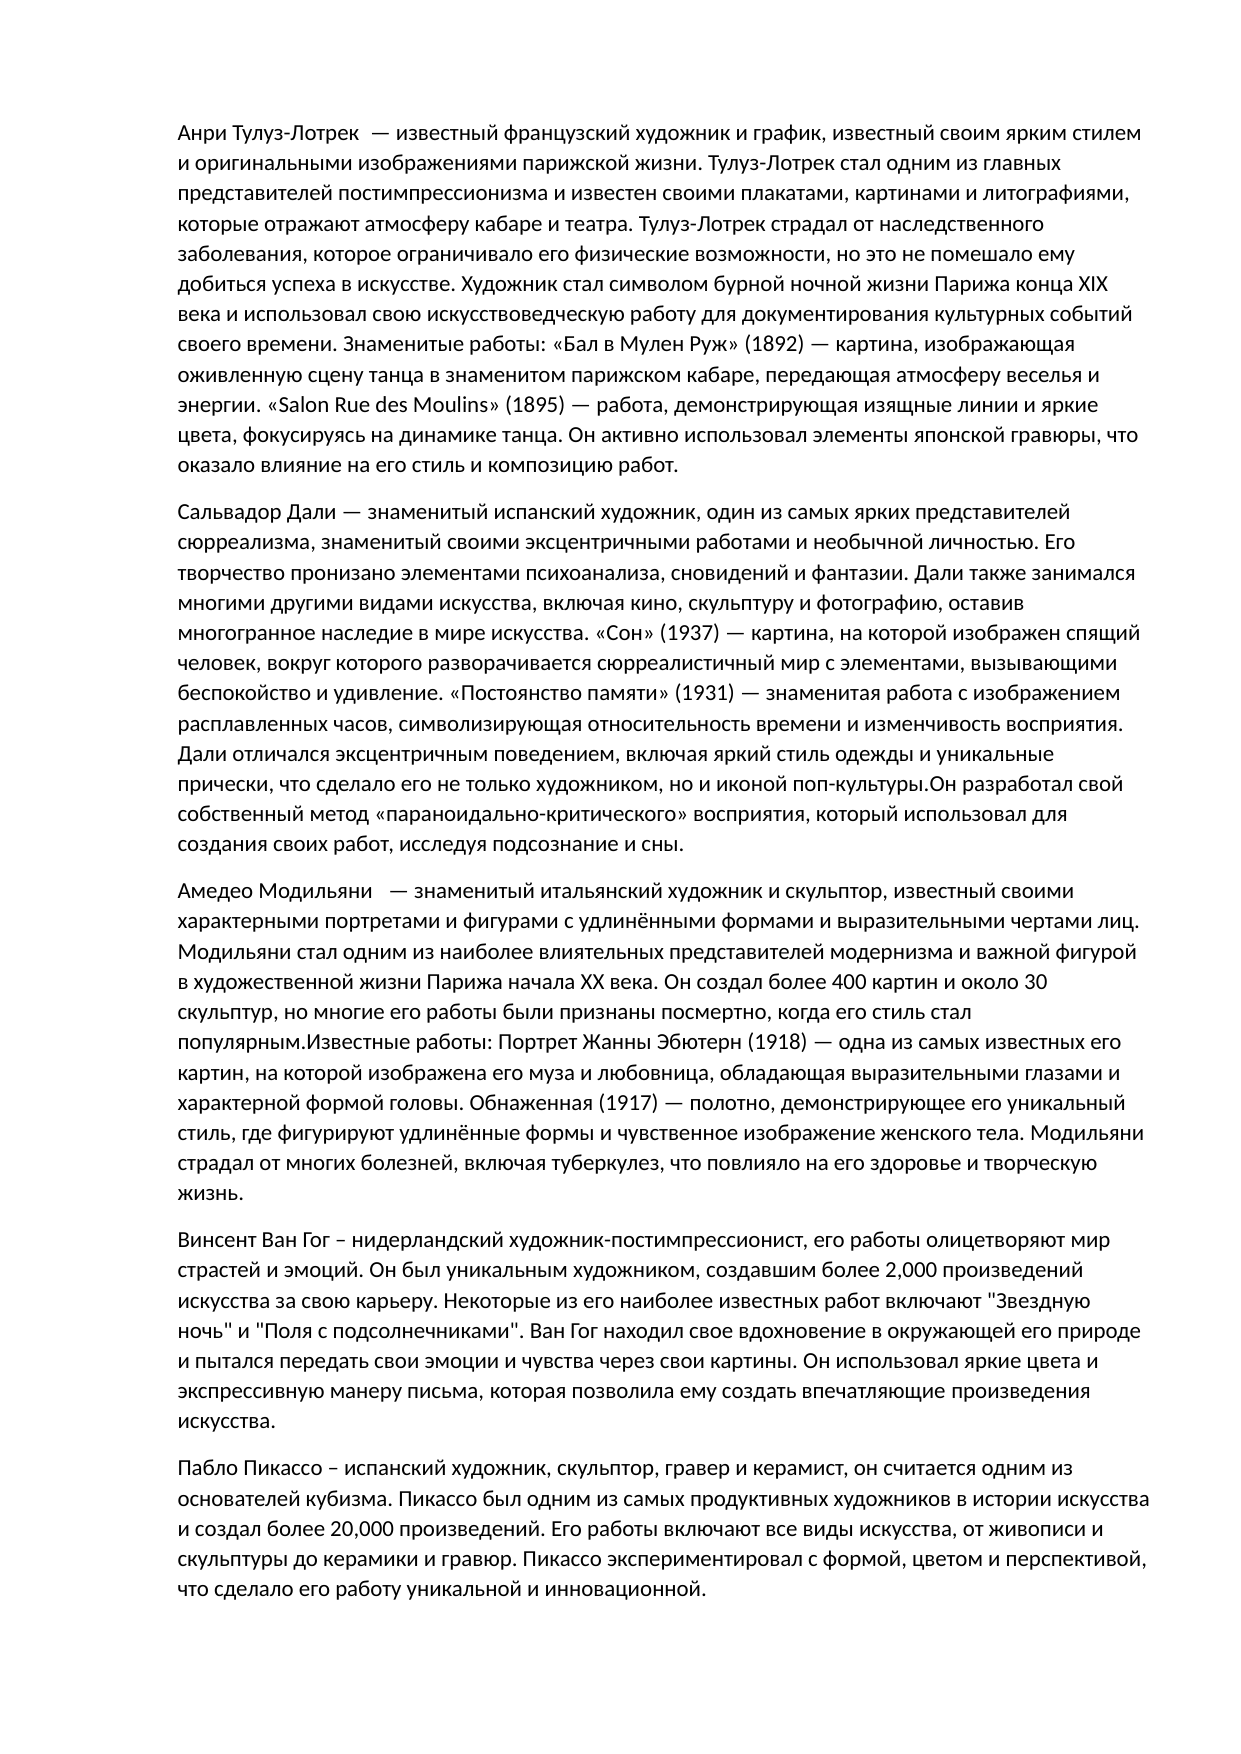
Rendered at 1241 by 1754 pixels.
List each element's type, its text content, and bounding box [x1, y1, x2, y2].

text Винсент Ван Гог – нидерландский художник-постимпрессионист, его работы олицетворяют мир страстей и эмоций. Он был уникальным художником, создавшим более 2,000 произведений искусства за свою карьеру. Некоторые из его наиболее известных работ включают "Звездную ночь" и "Поля с подсолнечниками". Ван Гог находил свое вдохновение в окружающей его природе и пытался передать свои эмоции и чувства через свои картины. Он использовал яркие цвета и экспрессивную манеру письма, которая позволила ему создать впечатляющие произведения искусства. [177, 1225, 1152, 1435]
text Анри Тулуз-Лотрек — известный французский художник и график, известный своим ярким стилем и оригинальными изображениями парижской жизни. Тулуз-Лотрек стал одним из главных представителей постимпрессионизма и известен своими плакатами, картинами и литографиями, которые отражают атмосферу кабаре и театра. Тулуз-Лотрек страдал от наследственного заболевания, которое ограничивало его физические возможности, но это не помешало ему добиться успеха в искусстве. Художник стал символом бурной ночной жизни Парижа конца XIX века и использовал свою искусствоведческую работу для документирования культурных событий своего времени. Знаменитые работы: «Бал в Мулен Руж» (1892) — картина, изображающая оживленную сцену танца в знаменитом парижском кабаре, передающая атмосферу веселья и энергии. «Salon Rue des Moulins» (1895) — работа, демонстрирующая изящные линии и яркие цвета, фокусируясь на динамике танца. Он активно использовал элементы японской гравюры, что оказало влияние на его стиль и композицию работ. [177, 118, 1152, 478]
text Пабло Пикассо – испанский художник, скульптор, гравер и керамист, он считается одним из основателей кубизма. Пикассо был одним из самых продуктивных художников в истории искусства и создал более 20,000 произведений. Его работы включают все виды искусства, от живописи и скульптуры до керамики и гравюр. Пикассо экспериментировал с формой, цветом и перспективой, что сделало его работу уникальной и инновационной. [177, 1453, 1152, 1602]
text Амедео Модильяни — знаменитый итальянский художник и скульптор, известный своими характерными портретами и фигурами с удлинёнными формами и выразительными чертами лиц. Модильяни стал одним из наиболее влиятельных представителей модернизма и важной фигурой в художественной жизни Парижа начала XX века. Он создал более 400 картин и около 30 скульптур, но многие его работы были признаны посмертно, когда его стиль стал популярным.Известные работы: Портрет Жанны Эбютерн (1918) — одна из самых известных его картин, на которой изображена его муза и любовница, обладающая выразительными глазами и характерной формой головы. Обнаженная (1917) — полотно, демонстрирующее его уникальный стиль, где фигурируют удлинённые формы и чувственное изображение женского тела. Модильяни страдал от многих болезней, включая туберкулез, что повлияло на его здоровье и творческую жизнь. [177, 876, 1152, 1207]
text Сальвадор Дали — знаменитый испанский художник, один из самых ярких представителей сюрреализма, знаменитый своими эксцентричными работами и необычной личностью. Его творчество пронизано элементами психоанализа, сновидений и фантазии. Дали также занимался многими другими видами искусства, включая кино, скульптуру и фотографию, оставив многогранное наследие в мире искусства. «Сон» (1937) — картина, на которой изображен спящий человек, вокруг которого разворачивается сюрреалистичный мир с элементами, вызывающими беспокойство и удивление. «Постоянство памяти» (1931) — знаменитая работа с изображением расплавленных часов, символизирующая относительность времени и изменчивость восприятия. Дали отличался эксцентричным поведением, включая яркий стиль одежды и уникальные прически, что сделало его не только художником, но и иконой поп-культуры.Он разработал свой собственный метод «параноидально-критического» восприятия, который использовал для создания своих работ, исследуя подсознание и сны. [177, 497, 1152, 858]
